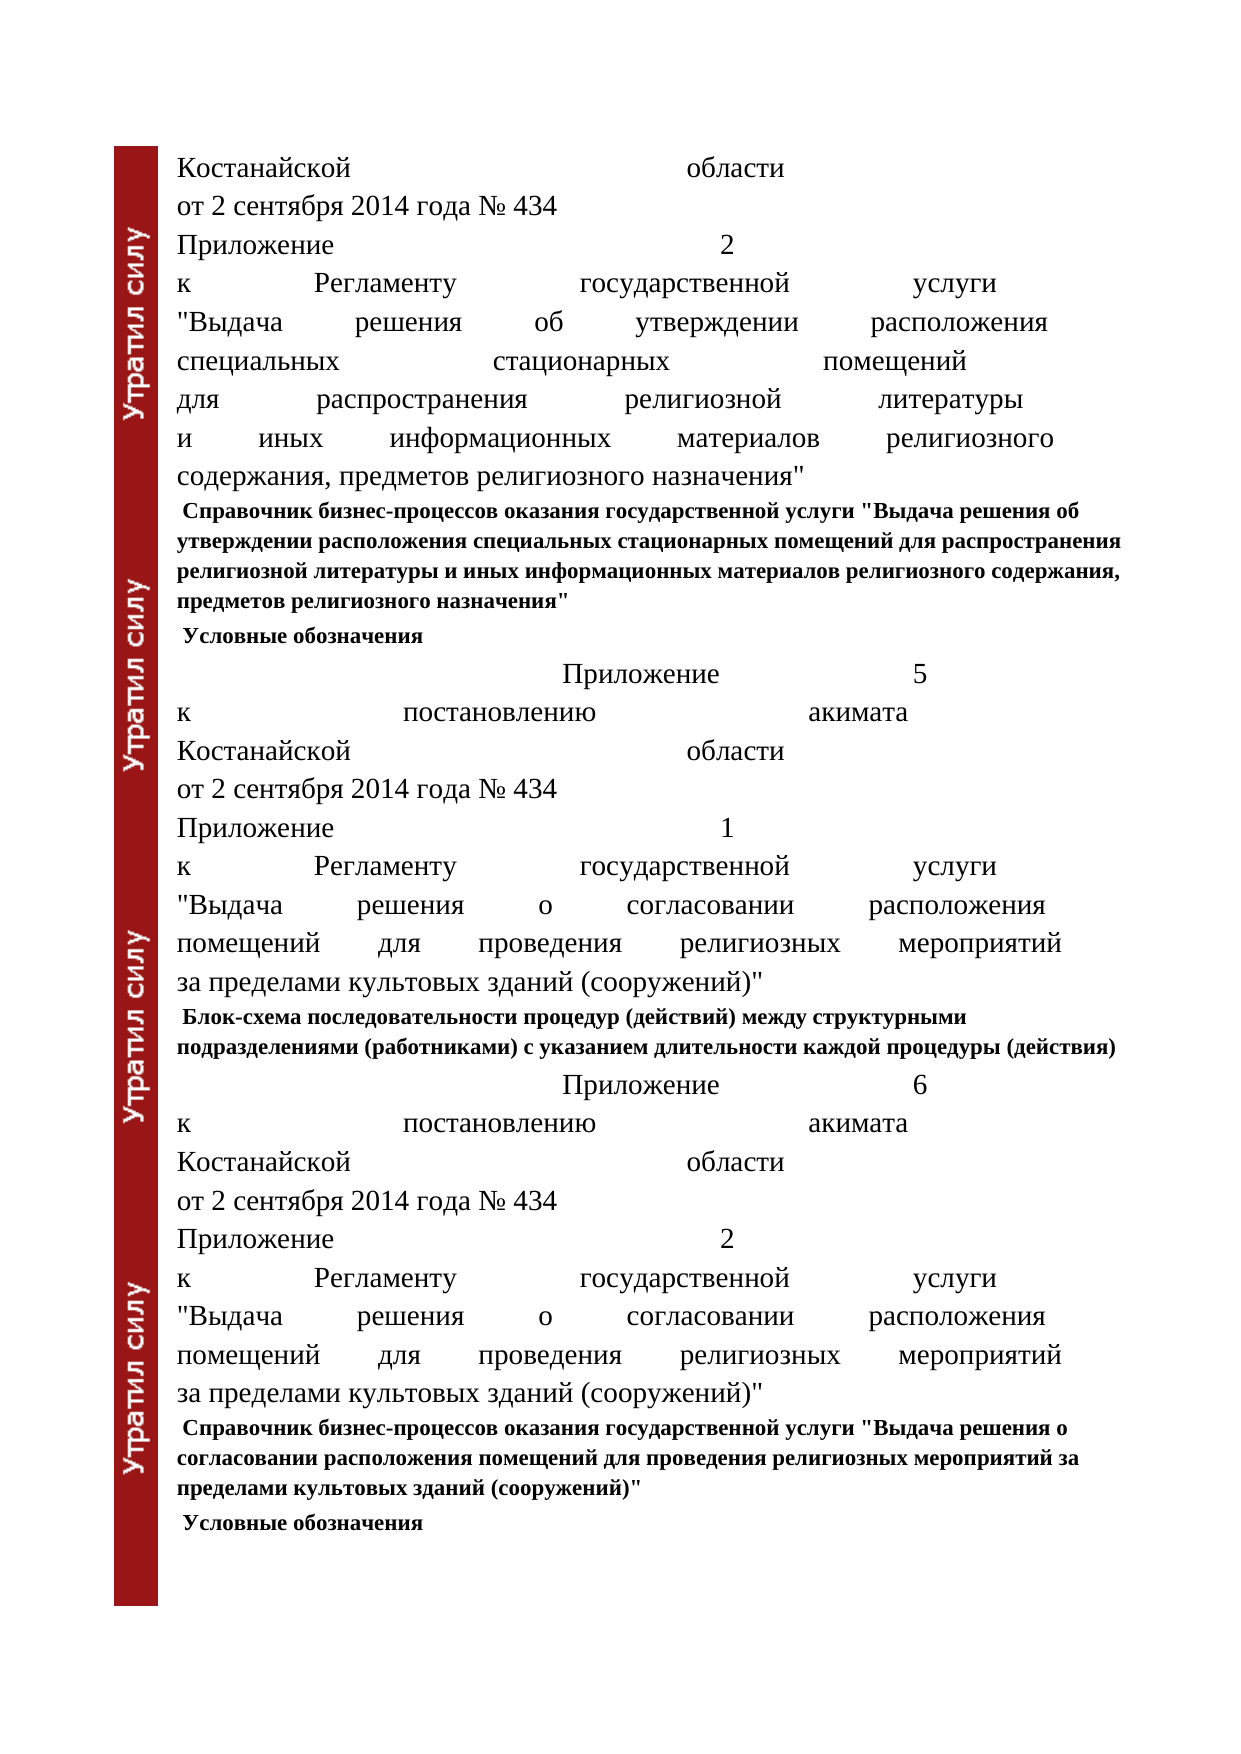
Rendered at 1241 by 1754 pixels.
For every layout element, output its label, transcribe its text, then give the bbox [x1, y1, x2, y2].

text Справочник бизнес-процессов оказания государственной услуги "Выдача решения об утверждении расположения специальных стационарных помещений для распространения религиозной литературы и иных информационных материалов религиозного содержания, предметов религиозного назначения" [112, 497, 1128, 614]
picture [114, 1059, 158, 1067]
picture [114, 805, 158, 810]
text Справочник бизнес-процессов оказания государственной услуги "Выдача решения о согласовании расположения помещений для проведения религиозных мероприятий за пределами культовых зданий (сооружений)" [112, 1414, 1128, 1501]
picture [114, 1216, 158, 1221]
text Приложение 4 к постановлению акимата Костанайской области от 2 сентября 2014 года № 434 [112, 150, 1128, 222]
text Приложение 5 к постановлению акимата Костанайской области от 2 сентября 2014 года № 434 [112, 656, 1128, 805]
text Приложение 1 к Регламенту государственной услуги "Выдача решения о согласовании расположения помещений для проведения религиозных мероприятий за пределами культовых зданий (сооружений)" [112, 810, 1128, 998]
text Блок-схема последовательности процедур (действий) между структурными подразделениями (работниками) с указанием длительности каждой процедуры (действия) [112, 1003, 1128, 1059]
text Условные обозначения [112, 1508, 1128, 1535]
picture [114, 1409, 158, 1414]
text Приложение 2 к Регламенту государственной услуги "Выдача решения об утверждении расположения специальных стационарных помещений для распространения религиозной литературы и иных информационных материалов религиозного содержания, предметов религиозного назначения" [112, 227, 1128, 492]
picture [114, 1535, 158, 1606]
text Приложение 6 к постановлению акимата Костанайской области от 2 сентября 2014 года № 434 [112, 1067, 1128, 1216]
picture [114, 146, 158, 150]
picture [114, 998, 158, 1003]
picture [114, 1501, 158, 1508]
picture [114, 222, 158, 227]
text Условные обозначения [112, 622, 1128, 648]
text Приложение 2 к Регламенту государственной услуги "Выдача решения о согласовании расположения помещений для проведения религиозных мероприятий за пределами культовых зданий (сооружений)" [112, 1221, 1128, 1409]
picture [114, 492, 158, 497]
picture [114, 648, 158, 656]
picture [114, 614, 158, 622]
